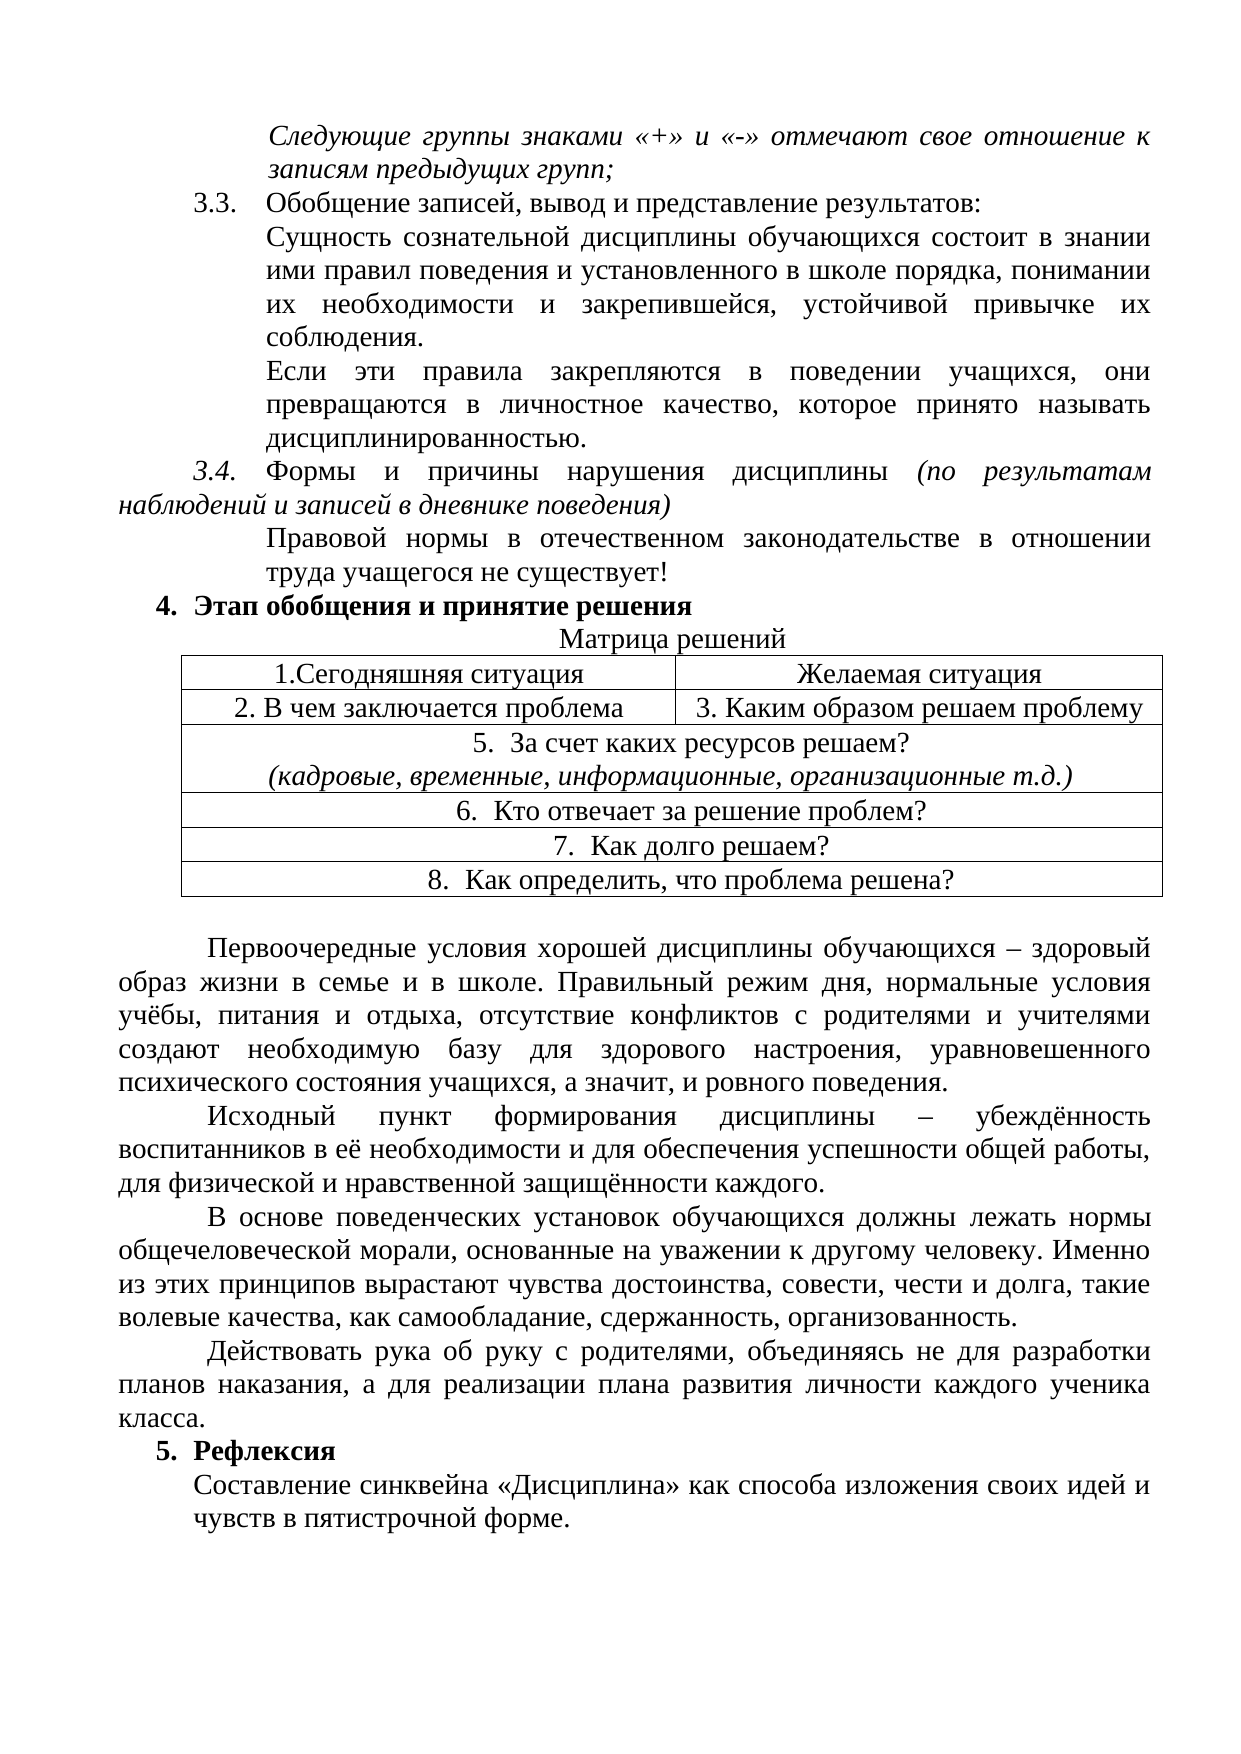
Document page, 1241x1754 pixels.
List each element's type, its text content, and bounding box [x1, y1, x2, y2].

text Сущность сознательной дисциплины обучающихся состоит в знании ими правил поведения и установленного в школе порядка, понимании их необходимости и закрепившейся, устойчивой привычке их соблюдения. [266, 219, 1152, 353]
list Рефлексия [156, 1433, 1152, 1467]
table_cell За счет каких ресурсов решаем? (кадровые, временные, информационные, организационные т.д.) [182, 725, 1162, 792]
text Если эти правила закрепляются в поведении учащихся, они превращаются в личностное качество, которое принято называть дисциплинированностью. [266, 353, 1152, 453]
list Обобщение записей, вывод и представление результатов: [118, 185, 1152, 219]
text Исходный пункт формирования дисциплины – убеждённость воспитанников в её необходимости и для обеспечения успешности общей работы, для физической и нравственной защищённости каждого. [118, 1098, 1152, 1199]
table_header 1.Сегодняшняя ситуация [182, 656, 675, 689]
text Первоочередные условия хорошей дисциплины обучающихся – здоровый образ жизни в семье и в школе. Правильный режим дня, нормальные условия учёбы, питания и отдыха, отсутствие конфликтов с родителями и учителями создают необходимую базу для здорового настроения, уравновешенного психического состояния учащихся, а значит, и ровного поведения. [118, 930, 1152, 1098]
list Формы и причины нарушения дисциплины (по результатам наблюдений и записей в дневнике поведения) [118, 453, 1152, 521]
text В основе поведенческих установок обучающихся должны лежать нормы общечеловеческой морали, основанные на уважении к другому человеку. Именно из этих принципов вырастают чувства достоинства, совести, чести и долга, такие волевые качества, как самообладание, сдержанность, организованность. [118, 1199, 1152, 1333]
table_header Желаемая ситуация [676, 656, 1162, 689]
table_cell Как определить, что проблема решена? [182, 862, 1162, 896]
list Следующие группы знаками «+» и «-» отмечают свое отношение к записям предыдущих групп; [268, 118, 1152, 185]
table_cell Как долго решаем? [182, 828, 1162, 861]
table_cell Кто отвечает за решение проблем? [182, 793, 1162, 827]
list Матрица решений [193, 621, 1152, 655]
table_cell 2. В чем заключается проблема [182, 690, 675, 724]
list Составление синквейна «Дисциплина» как способа изложения своих идей и чувств в пятистрочной форме. [193, 1467, 1152, 1534]
list Правовой нормы в отечественном законодательстве в отношении труда учащегося не существует! [266, 521, 1152, 588]
table_cell 3. Каким образом решаем проблему [676, 690, 1162, 724]
text Действовать рука об руку с родителями, объединяясь не для разработки планов наказания, а для реализации плана развития личности каждого ученика класса. [118, 1333, 1152, 1433]
list Этап обобщения и принятие решения [156, 588, 1152, 621]
